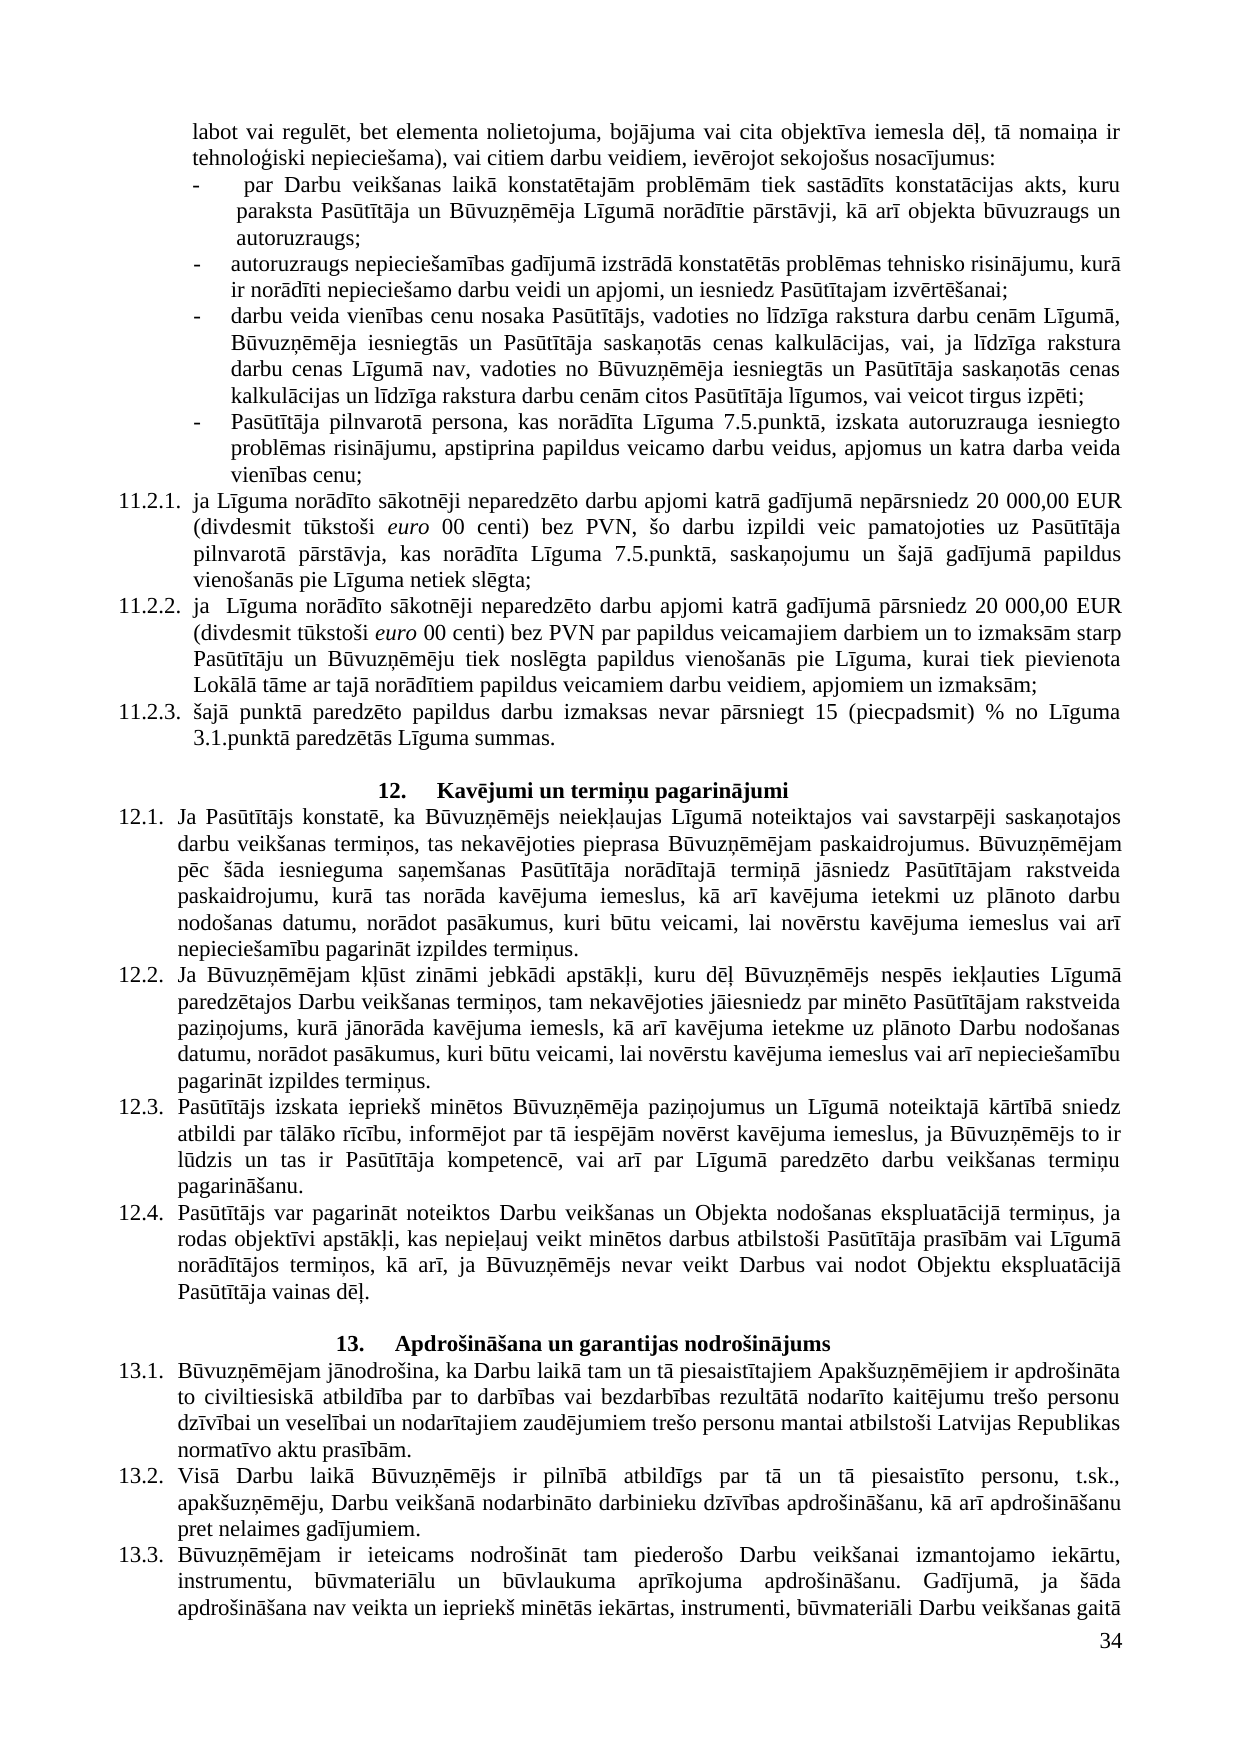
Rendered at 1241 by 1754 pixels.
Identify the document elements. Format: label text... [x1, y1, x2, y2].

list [118, 118, 1122, 171]
list Pasūtītājs izskata iepriekš minētos Būvuzņēmēja paziņojumus un Līgumā noteiktajā kārtībā sniedz atbildi par tālāko rīcību, informējot par tā iespējām novērst kavējuma iemeslus, ja Būvuzņēmējs to ir lūdzis un tas ir Pasūtītāja kompetencē, vai arī par Līgumā paredzēto darbu veikšanas termiņu pagarināšanu. [118, 1093, 1122, 1199]
list ja Līguma norādīto sākotnēji neparedzēto darbu apjomi katrā gadījumā pārsniedz 20 000,00 EUR (divdesmit tūkstoši euro 00 centi) bez PVN par papildus veicamajiem darbiem un to izmaksām starp Pasūtītāju un Būvuzņēmēju tiek noslēgta papildus vienošanās pie Līguma, kurai tiek pievienota Lokālā tāme ar tajā norādītiem papildus veicamiem darbu veidiem, apjomiem un izmaksām; [118, 592, 1122, 698]
list ja Līguma norādīto sākotnēji neparedzēto darbu apjomi katrā gadījumā nepārsniedz 20 000,00 EUR (divdesmit tūkstoši euro 00 centi) bez PVN, šo darbu izpildi veic pamatojoties uz Pasūtītāja pilnvarotā pārstāvja, kas norādīta Līguma 7.5.punktā, saskaņojumu un šajā gadījumā papildus vienošanās pie Līguma netiek slēgta; [118, 487, 1122, 592]
list Kavējumi un termiņu pagarinājumi [44, 777, 1122, 803]
list Pasūtītāja pilnvarotā persona, kas norādīta Līguma 7.5.punktā, izskata autoruzrauga iesniegto problēmas risinājumu, apstiprina papildus veicamo darbu veidus, apjomus un katra darba veida vienības cenu; [193, 408, 1122, 487]
list - par Darbu veikšanas laikā konstatētajām problēmām tiek sastādīts konstatācijas akts, kuru paraksta Pasūtītāja un Būvuzņēmēja Līgumā norādītie pārstāvji, kā arī objekta būvuzraugs un autoruzraugs; [192, 171, 1122, 250]
list Pasūtītājs var pagarināt noteiktos Darbu veikšanas un Objekta nodošanas ekspluatācijā termiņus, ja rodas objektīvi apstākļi, kas nepieļauj veikt minētos darbus atbilstoši Pasūtītāja prasībām vai Līgumā norādītājos termiņos, kā arī, ja Būvuzņēmējs nevar veikt Darbus vai nodot Objektu ekspluatācijā Pasūtītāja vainas dēļ. [118, 1199, 1122, 1304]
list darbu veida vienības cenu nosaka Pasūtītājs, vadoties no līdzīga rakstura darbu cenām Līgumā, Būvuzņēmēja iesniegtās un Pasūtītāja saskaņotās cenas kalkulācijas, vai, ja līdzīga rakstura darbu cenas Līgumā nav, vadoties no Būvuzņēmēja iesniegtās un Pasūtītāja saskaņotās cenas kalkulācijas un līdzīga rakstura darbu cenām citos Pasūtītāja līgumos, vai veicot tirgus izpēti; [193, 303, 1122, 408]
list Būvuzņēmējam jānodrošina, ka Darbu laikā tam un tā piesaistītajiem Apakšuzņēmējiem ir apdrošināta to civiltiesiskā atbildība par to darbības vai bezdarbības rezultātā nodarīto kaitējumu trešo personu dzīvībai un veselībai un nodarītajiem zaudējumiem trešo personu mantai atbilstoši Latvijas Republikas normatīvo aktu prasībām. [118, 1357, 1122, 1462]
list Ja Būvuzņēmējam kļūst zināmi jebkādi apstākļi, kuru dēļ Būvuzņēmējs nespēs iekļauties Līgumā paredzētajos Darbu veikšanas termiņos, tam nekavējoties jāiesniedz par minēto Pasūtītājam rakstveida paziņojums, kurā jānorāda kavējuma iemesls, kā arī kavējuma ietekme uz plānoto Darbu nodošanas datumu, norādot pasākumus, kuri būtu veicami, lai novērstu kavējuma iemeslus vai arī nepieciešamību pagarināt izpildes termiņus. [118, 961, 1122, 1093]
list autoruzraugs nepieciešamības gadījumā izstrādā konstatētās problēmas tehnisko risinājumu, kurā ir norādīti nepieciešamo darbu veidi un apjomi, un iesniedz Pasūtītajam izvērtēšanai; [193, 250, 1122, 303]
list Visā Darbu laikā Būvuzņēmējs ir pilnībā atbildīgs par tā un tā piesaistīto personu, t.sk., apakšuzņēmēju, Darbu veikšanā nodarbināto darbinieku dzīvības apdrošināšanu, kā arī apdrošināšanu pret nelaimes gadījumiem. [118, 1462, 1122, 1541]
list Ja Pasūtītājs konstatē, ka Būvuzņēmējs neiekļaujas Līgumā noteiktajos vai savstarpēji saskaņotajos darbu veikšanas termiņos, tas nekavējoties pieprasa Būvuzņēmējam paskaidrojumus. Būvuzņēmējam pēc šāda iesnieguma saņemšanas Pasūtītāja norādītajā termiņā jāsniedz Pasūtītājam rakstveida paskaidrojumu, kurā tas norāda kavējuma iemeslus, kā arī kavējuma ietekmi uz plānoto darbu nodošanas datumu, norādot pasākumus, kuri būtu veicami, lai novērstu kavējuma iemeslus vai arī nepieciešamību pagarināt izpildes termiņus. [118, 803, 1122, 961]
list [118, 1541, 1122, 1620]
list šajā punktā paredzēto papildus darbu izmaksas nevar pārsniegt 15 (piecpadsmit) % no Līguma 3.1.punktā paredzētās Līguma summas. [118, 698, 1122, 751]
list Apdrošināšana un garantijas nodrošinājums [44, 1330, 1122, 1357]
